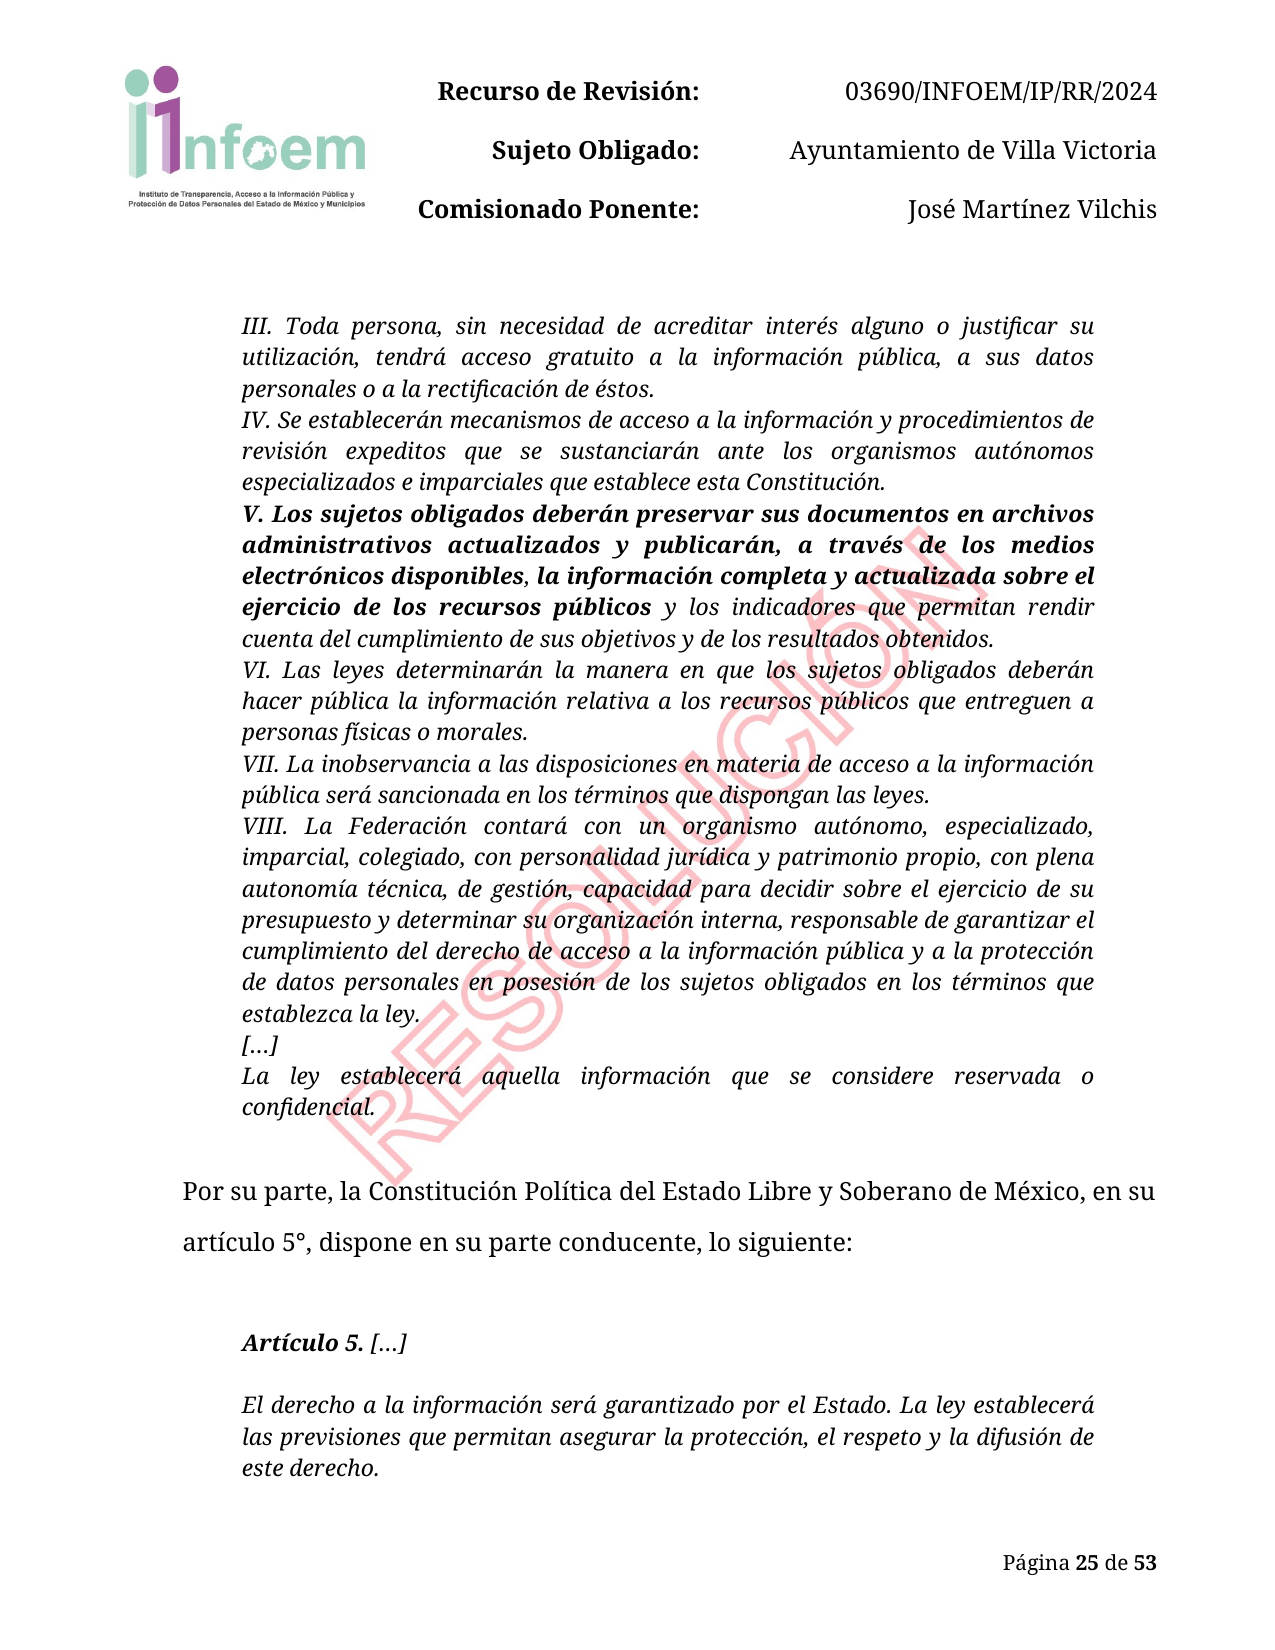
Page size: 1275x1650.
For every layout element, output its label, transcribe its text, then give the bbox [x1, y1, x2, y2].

text III. Toda persona, sin necesidad de acreditar interés alguno o justificar su utilización, tendrá acceso gratuito a la información pública, a sus datos personales o a la rectificación de éstos. [242, 310, 1098, 404]
picture [5, 5, 1275, 1650]
text VI. Las leyes determinarán la manera en que los sujetos obligados deberán hacer pública la información relativa a los recursos públicos que entreguen a personas físicas o morales. [242, 654, 1098, 748]
text VII. La inobservancia a las disposiciones en materia de acceso a la información pública será sancionada en los términos que dispongan las leyes. [242, 748, 1098, 810]
text La ley establecerá aquella información que se considere reservada o confidencial. [242, 1060, 1098, 1123]
text Por su parte, la Constitución Política del Estado Libre y Soberano de México, en su artículo 5°, dispone en su parte conducente, lo siguiente: [182, 1174, 1157, 1259]
text IV. Se establecerán mecanismos de acceso a la información y procedimientos de revisión expeditos que se sustanciarán ante los organismos autónomos especializados e imparciales que establece esta Constitución. [242, 404, 1098, 498]
text Artículo 5. […] [242, 1327, 1098, 1358]
text VIII. La Federación contará con un organismo autónomo, especializado, imparcial, colegiado, con personalidad jurídica y patrimonio propio, con plena autonomía técnica, de gestión, capacidad para decidir sobre el ejercicio de su presupuesto y determinar su organización interna, responsable de garantizar el cumplimiento del derecho de acceso a la información pública y a la protección de datos personales en posesión de los sujetos obligados en los términos que establezca la ley. [242, 810, 1098, 1029]
text El derecho a la información será garantizado por el Estado. La ley establecerá las previsiones que permitan asegurar la protección, el respeto y la difusión de este derecho. [242, 1389, 1098, 1483]
text […] [242, 1029, 1098, 1060]
text V. Los sujetos obligados deberán preservar sus documentos en archivos administrativos actualizados y publicarán, a través de los medios electrónicos disponibles, la información completa y actualizada sobre el ejercicio de los recursos públicos y los indicadores que permitan rendir cuenta del cumplimiento de sus objetivos y de los resultados obtenidos. [242, 498, 1098, 654]
